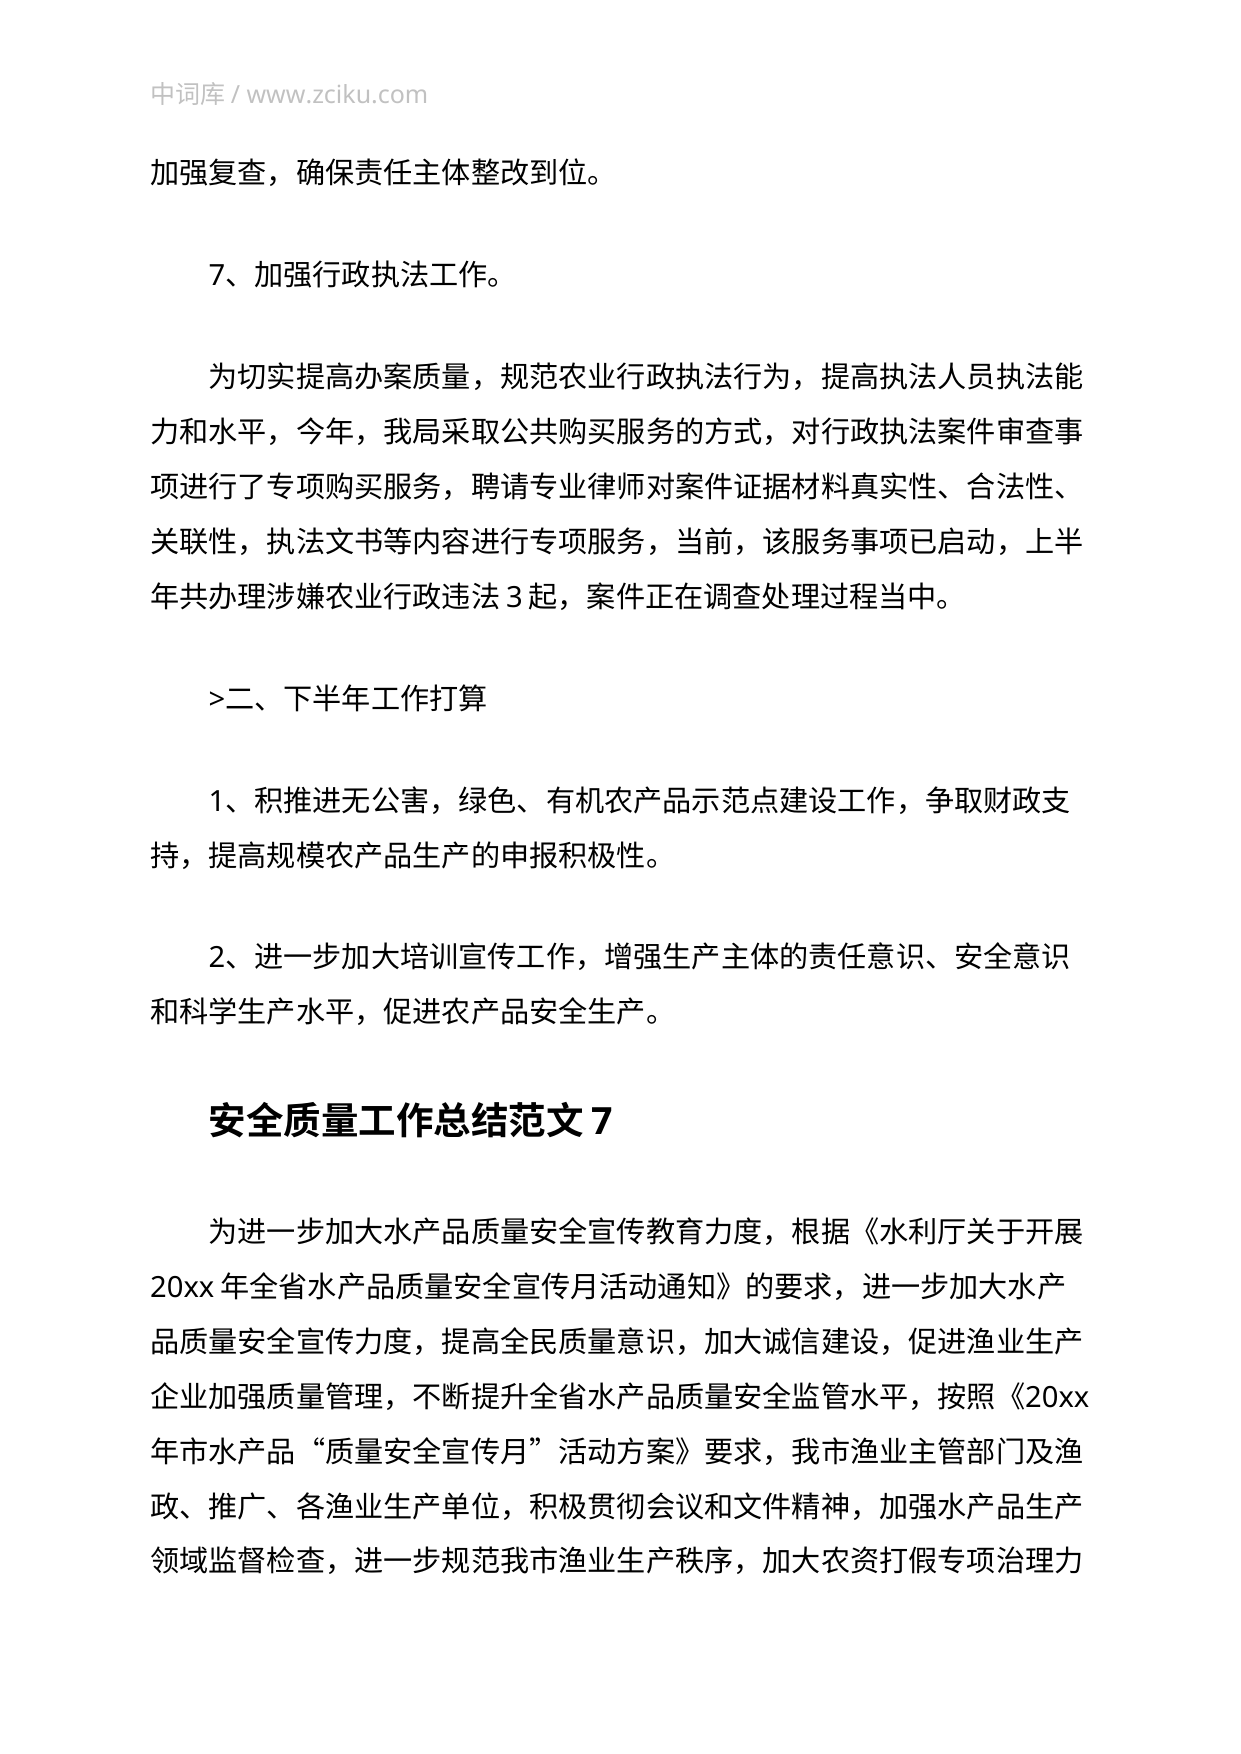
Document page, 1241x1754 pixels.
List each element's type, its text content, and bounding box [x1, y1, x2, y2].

text 2、进一步加大培训宣传工作，增强生产主体的责任意识、安全意识和科学生产水平，促进农产品安全生产。 [150, 934, 1090, 1031]
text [150, 150, 1090, 192]
text >二、下半年工作打算 [150, 675, 1090, 718]
text 1、积推进无公害，绿色、有机农产品示范点建设工作，争取财政支持，提高规模农产品生产的申报积极性。 [150, 777, 1090, 874]
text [150, 1208, 1090, 1580]
text 安全质量工作总结范文7 [150, 1091, 1090, 1145]
text 7、加强行政执法工作。 [150, 252, 1090, 294]
text 为切实提高办案质量，规范农业行政执法行为，提高执法人员执法能力和水平，今年，我局采取公共购买服务的方式，对行政执法案件审查事项进行了专项购买服务，聘请专业律师对案件证据材料真实性、合法性、关联性，执法文书等内容进行专项服务，当前，该服务事项已启动，上半年共办理涉嫌农业行政违法3起，案件正在调查处理过程当中。 [150, 354, 1090, 616]
